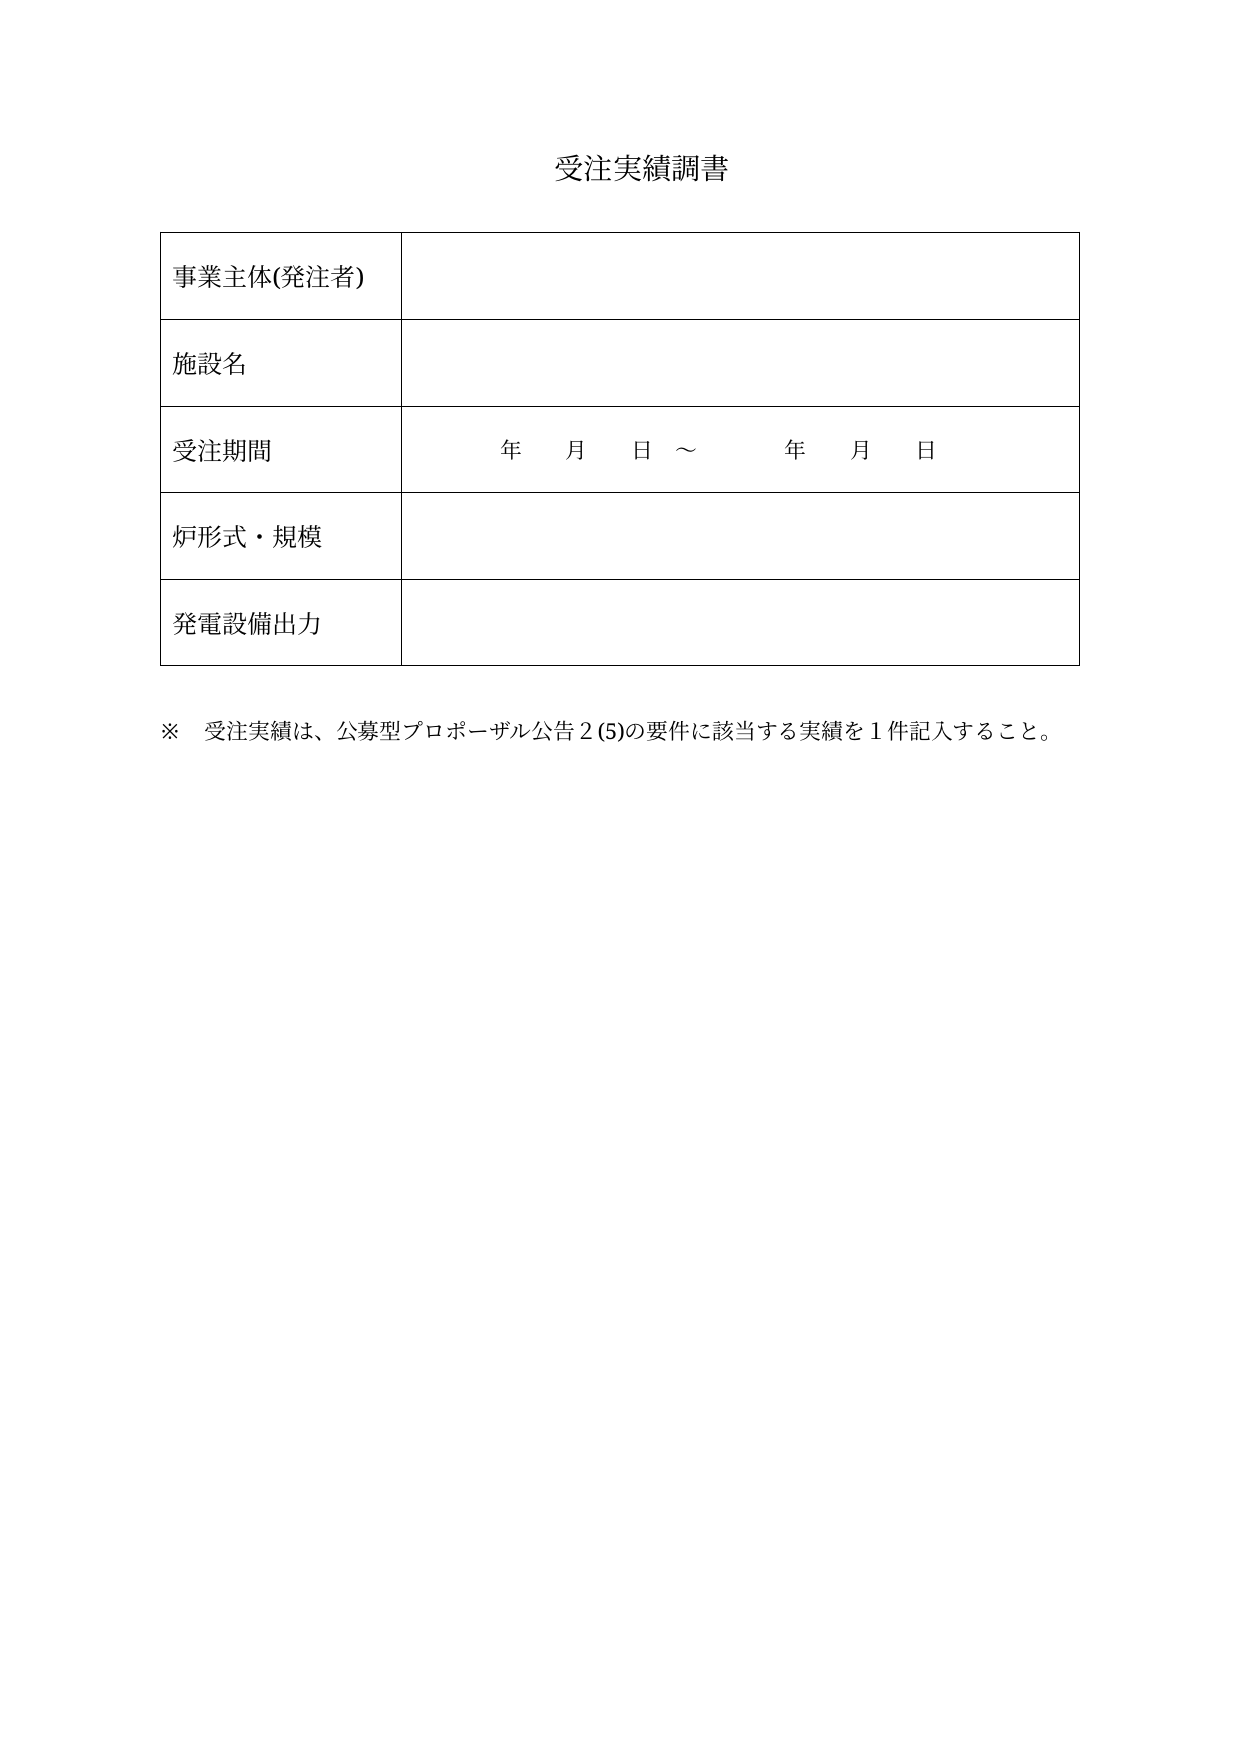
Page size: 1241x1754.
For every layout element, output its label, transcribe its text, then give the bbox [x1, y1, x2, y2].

list 受注実績は、公募型プロポーザル公告２(5)の要件に該当する実績を１件記入すること。 [161, 709, 1101, 752]
table_cell 炉形式・規模 [161, 493, 401, 579]
table_cell 発電設備出力 [161, 580, 401, 665]
table_cell 受注期間 [161, 407, 401, 492]
table_header [402, 233, 1079, 319]
table_cell [402, 320, 1079, 406]
table_cell [402, 493, 1079, 579]
table_cell [402, 580, 1079, 665]
table_cell 年 月 日 ～ 年 月 日 [402, 407, 1079, 492]
text 受注実績調書 [139, 146, 1101, 189]
table_cell 施設名 [161, 320, 401, 406]
table_header 事業主体(発注者) [161, 233, 401, 319]
